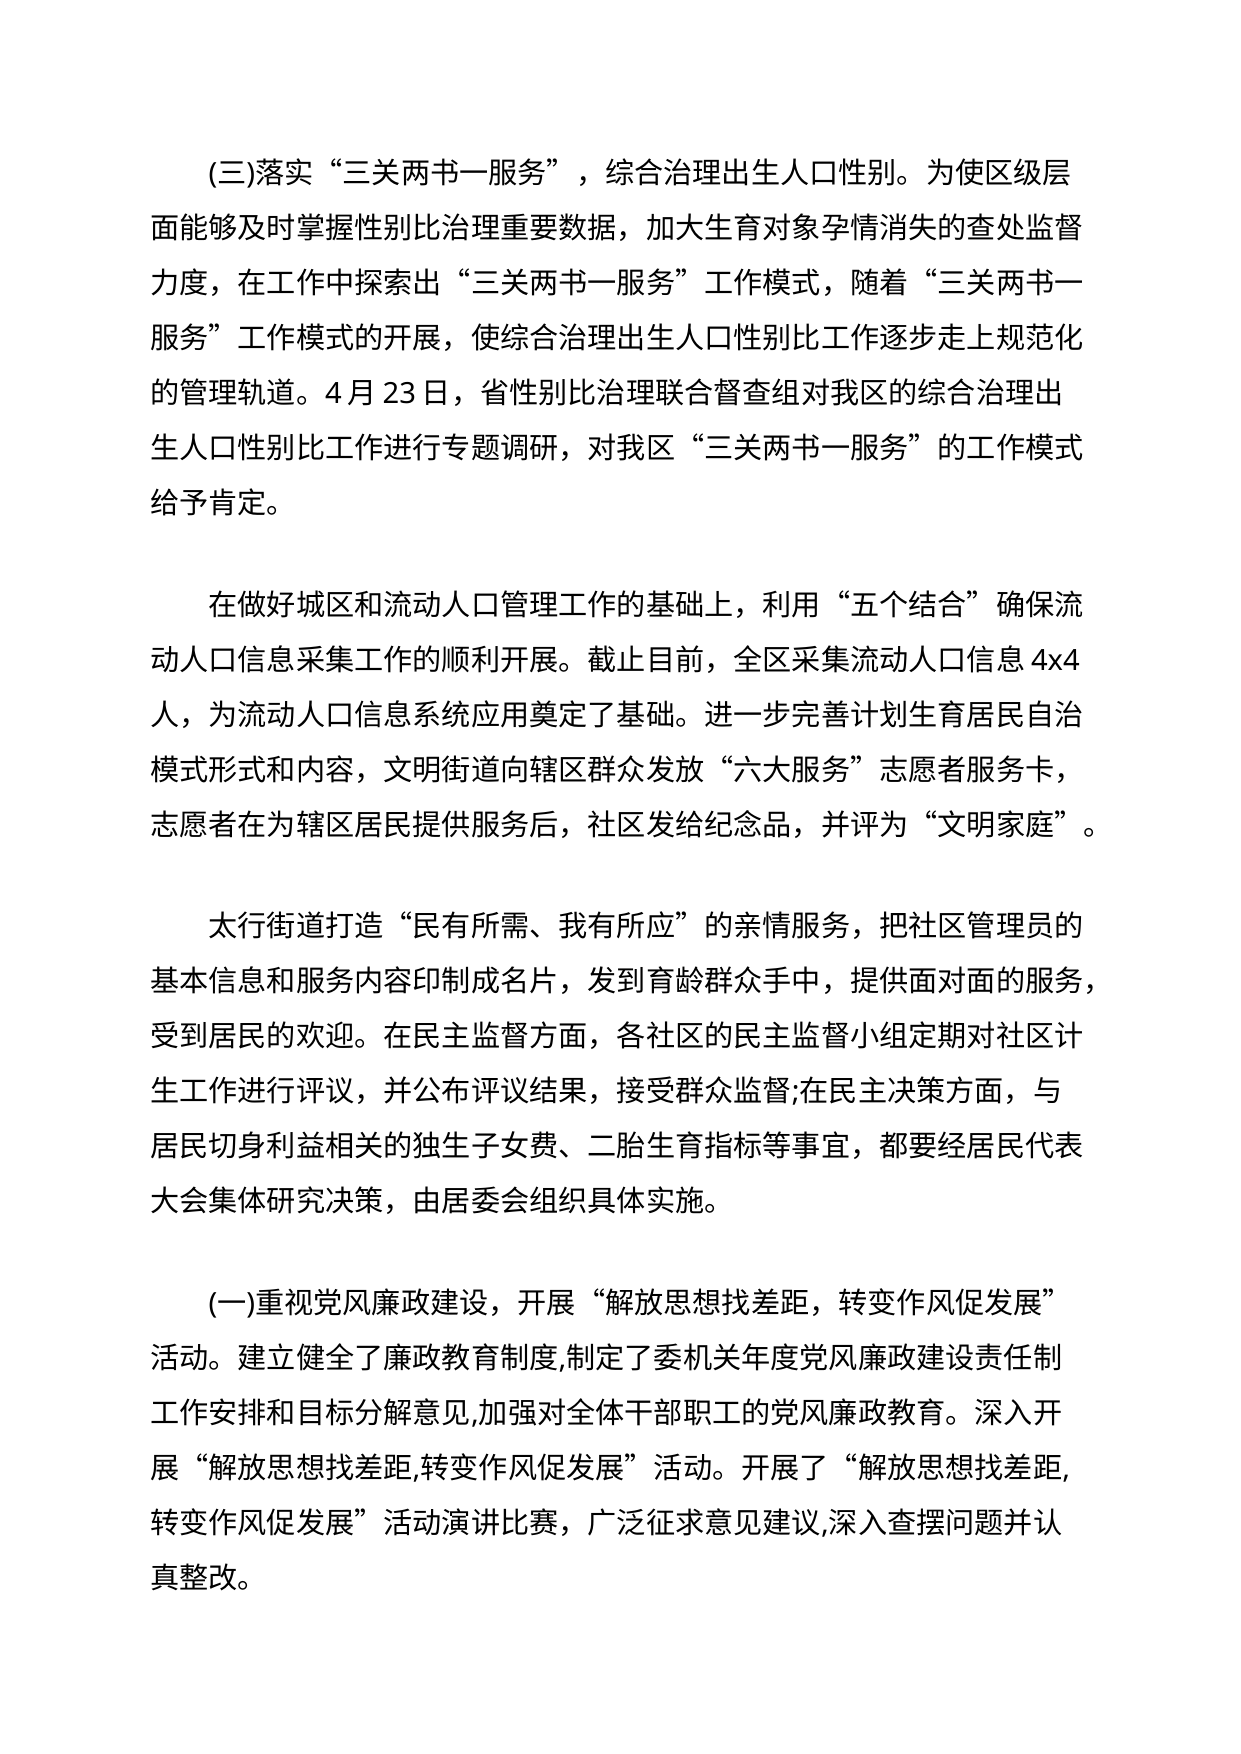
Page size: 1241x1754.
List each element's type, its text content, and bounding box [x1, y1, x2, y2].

text (三)落实“三关两书一服务”，综合治理出生人口性别。为使区级层面能够及时掌握性别比治理重要数据，加大生育对象孕情消失的查处监督力度，在工作中探索出“三关两书一服务”工作模式，随着“三关两书一服务”工作模式的开展，使综合治理出生人口性别比工作逐步走上规范化的管理轨道。4月23日，省性别比治理联合督查组对我区的综合治理出生人口性别比工作进行专题调研，对我区“三关两书一服务”的工作模式给予肯定。 [150, 150, 1090, 522]
text 太行街道打造“民有所需、我有所应”的亲情服务，把社区管理员的基本信息和服务内容印制成名片，发到育龄群众手中，提供面对面的服务，受到居民的欢迎。在民主监督方面，各社区的民主监督小组定期对社区计生工作进行评议，并公布评议结果，接受群众监督;在民主决策方面，与居民切身利益相关的独生子女费、二胎生育指标等事宜，都要经居民代表大会集体研究决策，由居委会组织具体实施。 [150, 903, 1090, 1220]
text (一)重视党风廉政建设，开展“解放思想找差距，转变作风促发展”活动。建立健全了廉政教育制度,制定了委机关年度党风廉政建设责任制工作安排和目标分解意见,加强对全体干部职工的党风廉政教育。深入开展“解放思想找差距,转变作风促发展”活动。开展了“解放思想找差距,转变作风促发展”活动演讲比赛，广泛征求意见建议,深入查摆问题并认真整改。 [150, 1279, 1090, 1596]
text 在做好城区和流动人口管理工作的基础上，利用“五个结合”确保流动人口信息采集工作的顺利开展。截止目前，全区采集流动人口信息4x4人，为流动人口信息系统应用奠定了基础。进一步完善计划生育居民自治模式形式和内容，文明街道向辖区群众发放“六大服务”志愿者服务卡，志愿者在为辖区居民提供服务后，社区发给纪念品，并评为“文明家庭”。 [150, 581, 1090, 843]
